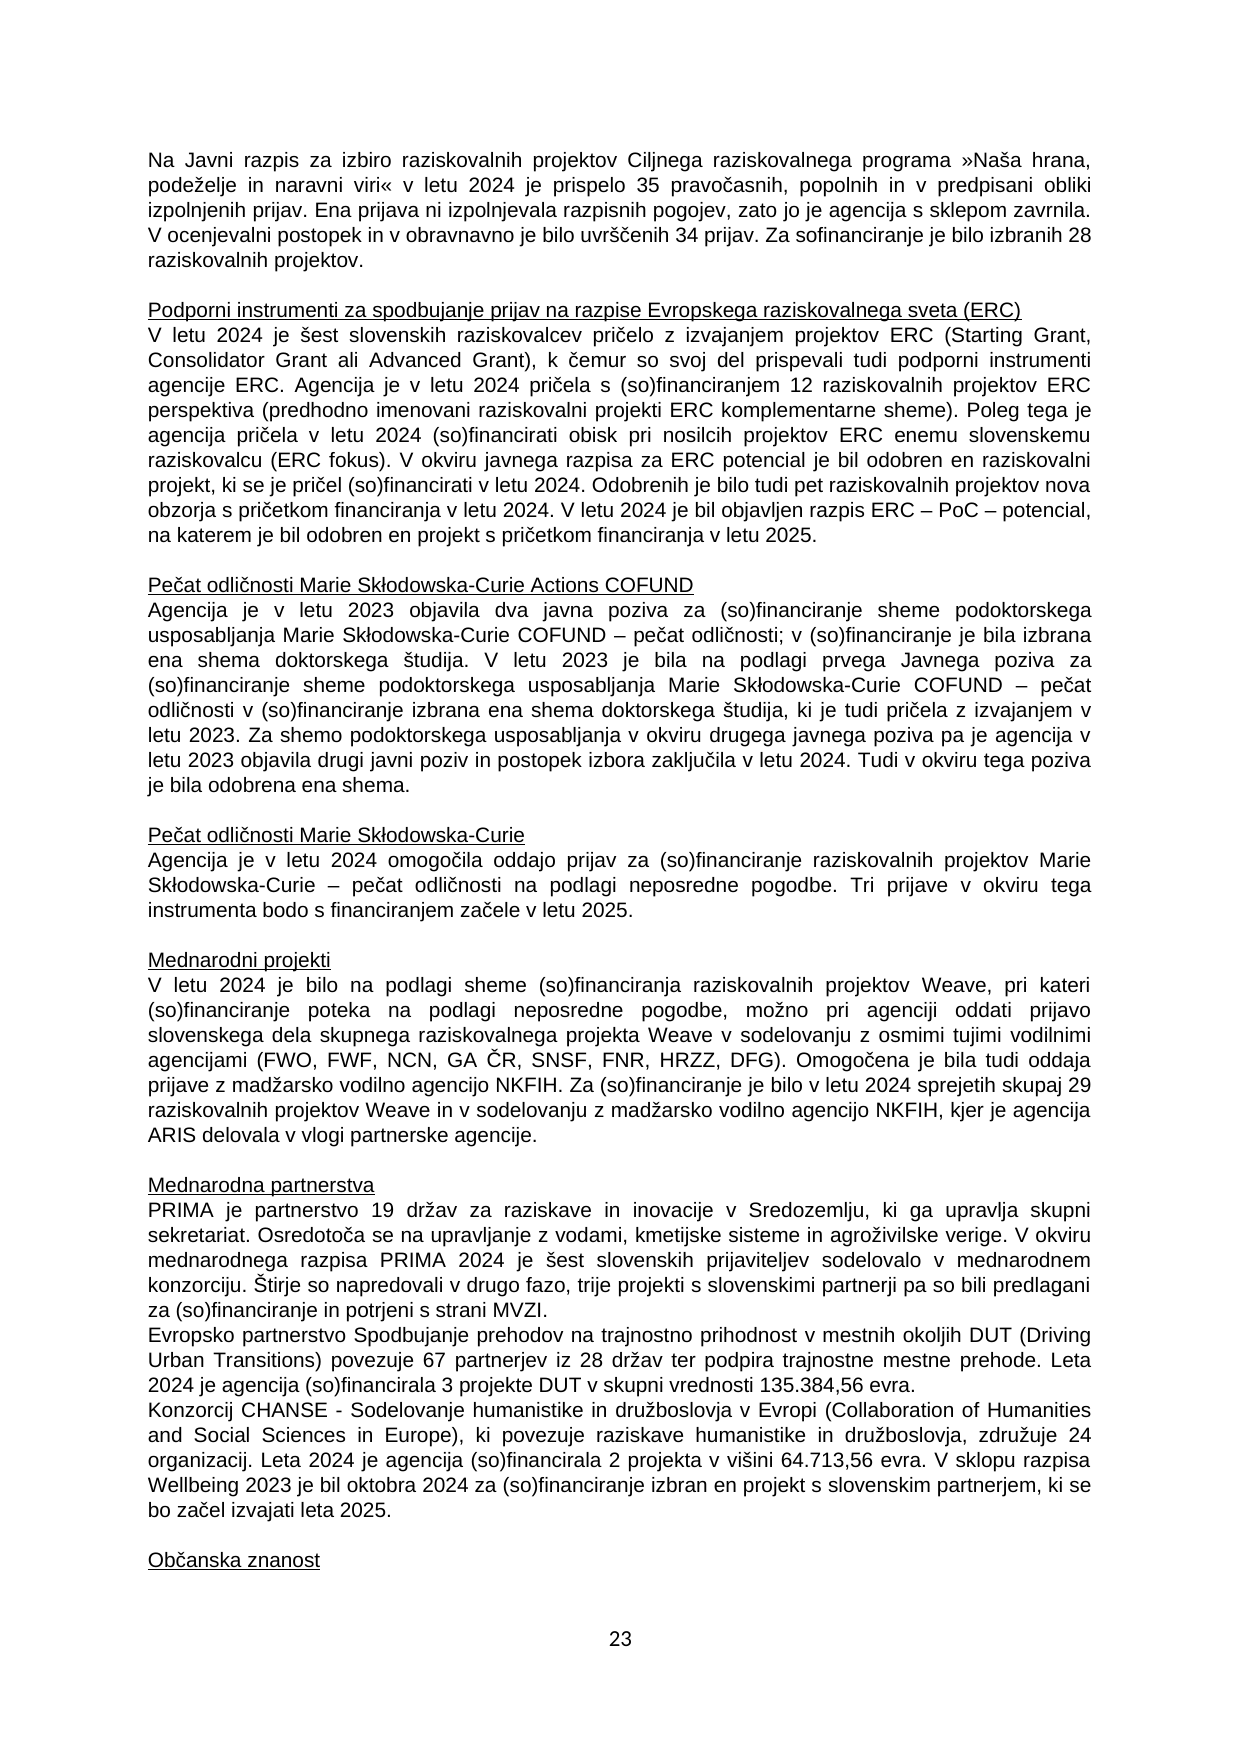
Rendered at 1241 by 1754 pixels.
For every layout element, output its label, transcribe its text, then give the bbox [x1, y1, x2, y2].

text V letu 2024 je šest slovenskih raziskovalcev pričelo z izvajanjem projektov ERC (Starting Grant, Consolidator Grant ali Advanced Grant), k čemur so svoj del prispevali tudi podporni instrumenti agencije ERC. Agencija je v letu 2024 pričela s (so)financiranjem 12 raziskovalnih projektov ERC perspektiva (predhodno imenovani raziskovalni projekti ERC komplementarne sheme). Poleg tega je agencija pričela v letu 2024 (so)financirati obisk pri nosilcih projektov ERC enemu slovenskemu raziskovalcu (ERC fokus). V okviru javnega razpisa za ERC potencial je bil odobren en raziskovalni projekt, ki se je pričel (so)financirati v letu 2024. Odobrenih je bilo tudi pet raziskovalnih projektov nova obzorja s pričetkom financiranja v letu 2024. V letu 2024 je bil objavljen razpis ERC – PoC – potencial, na katerem je bil odobren en projekt s pričetkom financiranja v letu 2025. [148, 323, 1092, 548]
text Podporni instrumenti za spodbujanje prijav na razpise Evropskega raziskovalnega sveta (ERC) [148, 298, 1092, 323]
text Agencija je v letu 2024 omogočila oddajo prijav za (so)financiranje raziskovalnih projektov Marie Skłodowska-Curie – pečat odličnosti na podlagi neposredne pogodbe. Tri prijave v okviru tega instrumenta bodo s financiranjem začele v letu 2025. [148, 848, 1092, 923]
text Mednarodni projekti [148, 948, 1092, 973]
text V letu 2024 je bilo na podlagi sheme (so)financiranja raziskovalnih projektov Weave, pri kateri (so)financiranje poteka na podlagi neposredne pogodbe, možno pri agenciji oddati prijavo slovenskega dela skupnega raziskovalnega projekta Weave v sodelovanju z osmimi tujimi vodilnimi agencijami (FWO, FWF, NCN, GA ČR, SNSF, FNR, HRZZ, DFG). Omogočena je bila tudi oddaja prijave z madžarsko vodilno agencijo NKFIH. Za (so)financiranje je bilo v letu 2024 sprejetih skupaj 29 raziskovalnih projektov Weave in v sodelovanju z madžarsko vodilno agencijo NKFIH, kjer je agencija ARIS delovala v vlogi partnerske agencije. [148, 973, 1092, 1148]
text Mednarodna partnerstva [148, 1173, 1092, 1198]
text Na Javni razpis za izbiro raziskovalnih projektov Ciljnega raziskovalnega programa »Naša hrana, podeželje in naravni viri« v letu 2024 je prispelo 35 pravočasnih, popolnih in v predpisani obliki izpolnjenih prijav. Ena prijava ni izpolnjevala razpisnih pogojev, zato jo je agencija s sklepom zavrnila. V ocenjevalni postopek in v obravnavno je bilo uvrščenih 34 prijav. Za sofinanciranje je bilo izbranih 28 raziskovalnih projektov. [148, 148, 1092, 273]
text Konzorcij CHANSE - Sodelovanje humanistike in družboslovja v Evropi (Collaboration of Humanities and Social Sciences in Europe), ki povezuje raziskave humanistike in družboslovja, združuje 24 organizacij. Leta 2024 je agencija (so)financirala 2 projekta v višini 64.713,56 evra. V sklopu razpisa Wellbeing 2023 je bil oktobra 2024 za (so)financiranje izbran en projekt s slovenskim partnerjem, ki se bo začel izvajati leta 2025. [148, 1398, 1092, 1523]
text Agencija je v letu 2023 objavila dva javna poziva za (so)financiranje sheme podoktorskega usposabljanja Marie Skłodowska-Curie COFUND – pečat odličnosti; v (so)financiranje je bila izbrana ena shema doktorskega študija. V letu 2023 je bila na podlagi prvega Javnega poziva za (so)financiranje sheme podoktorskega usposabljanja Marie Skłodowska-Curie COFUND – pečat odličnosti v (so)financiranje izbrana ena shema doktorskega študija, ki je tudi pričela z izvajanjem v letu 2023. Za shemo podoktorskega usposabljanja v okviru drugega javnega poziva pa je agencija v letu 2023 objavila drugi javni poziv in postopek izbora zaključila v letu 2024. Tudi v okviru tega poziva je bila odobrena ena shema. [148, 598, 1092, 798]
text Pečat odličnosti Marie Skłodowska-Curie Actions COFUND [148, 573, 1092, 598]
text Pečat odličnosti Marie Skłodowska-Curie [148, 823, 1092, 848]
text Evropsko partnerstvo Spodbujanje prehodov na trajnostno prihodnost v mestnih okoljih DUT (Driving Urban Transitions) povezuje 67 partnerjev iz 28 držav ter podpira trajnostne mestne prehode. Leta 2024 je agencija (so)financirala 3 projekte DUT v skupni vrednosti 135.384,56 evra. [148, 1323, 1092, 1398]
text Občanska znanost [148, 1548, 1092, 1573]
text PRIMA je partnerstvo 19 držav za raziskave in inovacije v Sredozemlju, ki ga upravlja skupni sekretariat. Osredotoča se na upravljanje z vodami, kmetijske sisteme in agroživilske verige. V okviru mednarodnega razpisa PRIMA 2024 je šest slovenskih prijaviteljev sodelovalo v mednarodnem konzorciju. Štirje so napredovali v drugo fazo, trije projekti s slovenskimi partnerji pa so bili predlagani za (so)financiranje in potrjeni s strani MVZI. [148, 1198, 1092, 1323]
